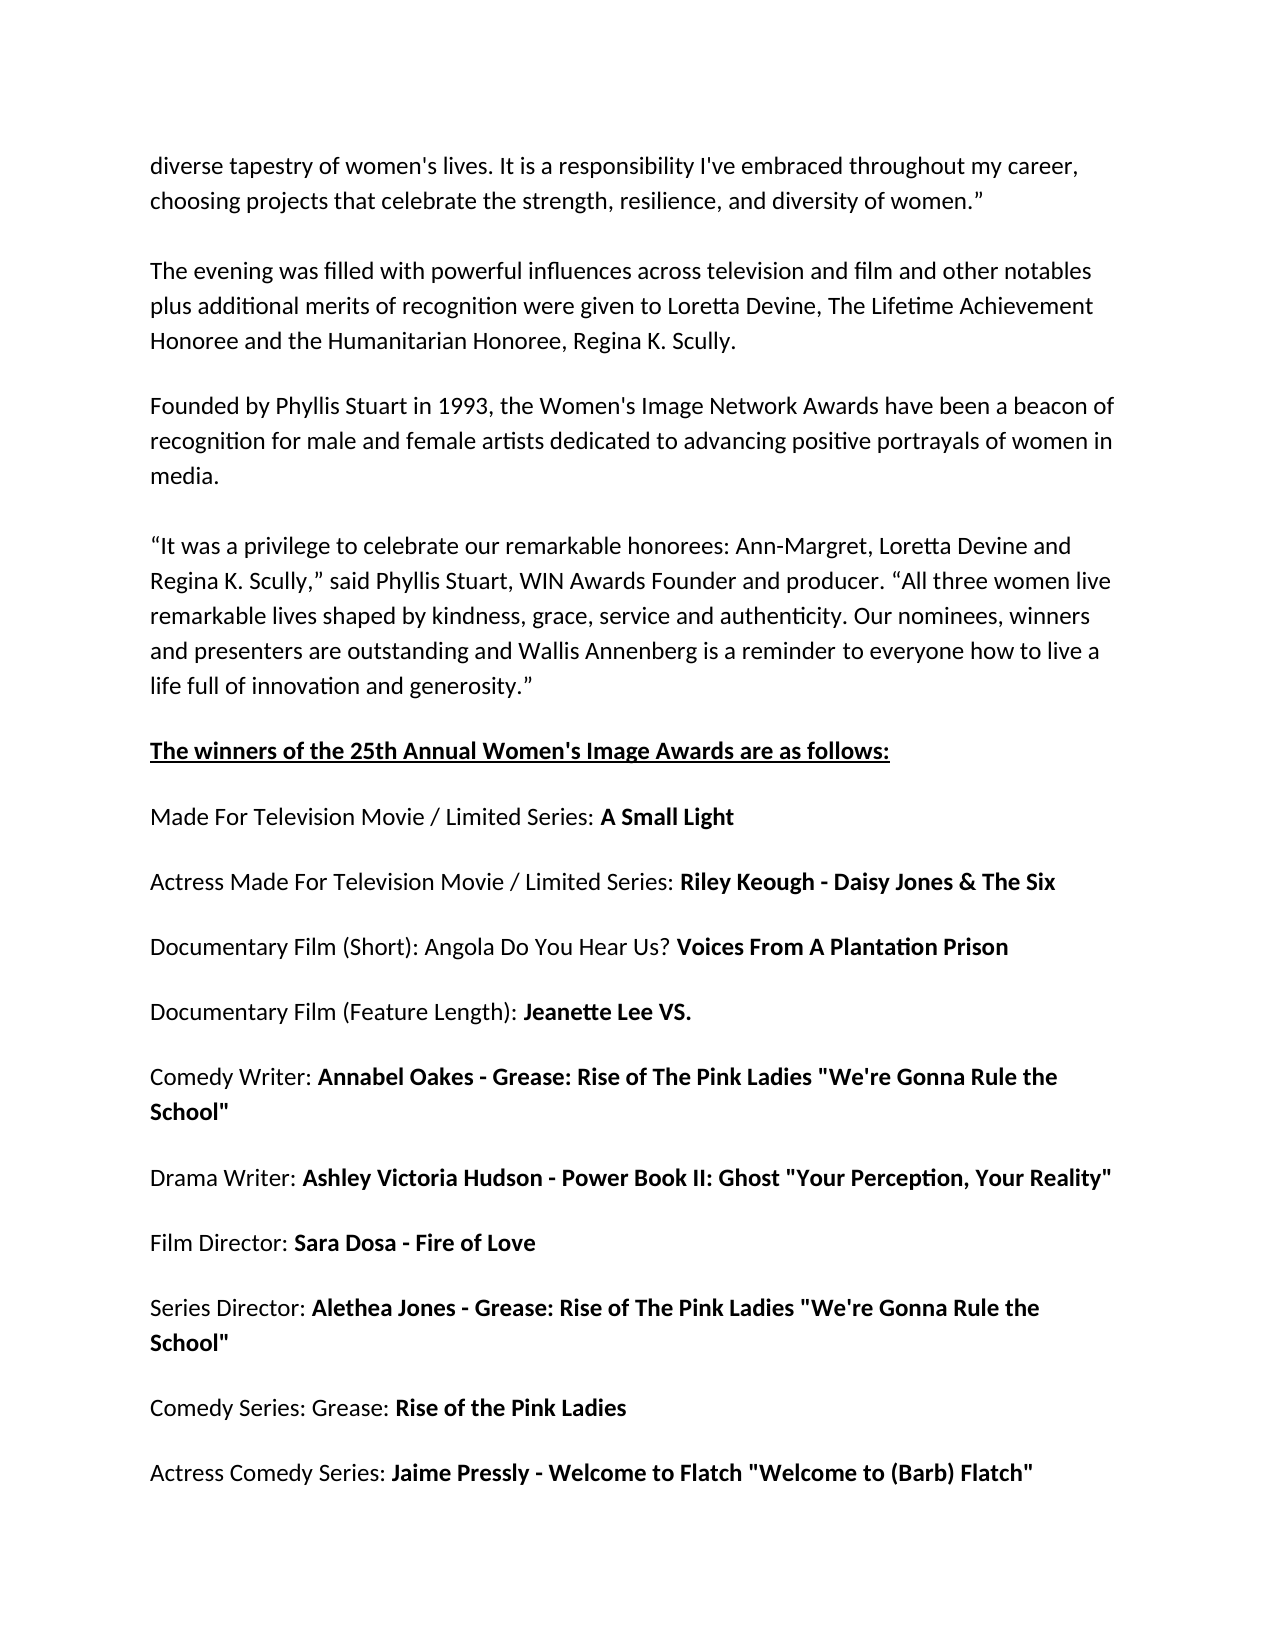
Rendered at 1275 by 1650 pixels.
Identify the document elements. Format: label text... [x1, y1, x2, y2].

text The winners of the 25th Annual Women's Image Awards are as follows: [150, 735, 1125, 766]
text Comedy Series: Grease: Rise of the Pink Ladies [150, 1392, 1125, 1423]
text The evening was filled with powerful influences across television and film and other notables plus additional merits of recognition were given to Loretta Devine, The Lifetime Achievement Honoree and the Humanitarian Honoree, Regina K. Scully. [150, 255, 1125, 356]
text Actress Comedy Series: Jaime Pressly - Welcome to Flatch "Welcome to (Barb) Flatch" [150, 1457, 1125, 1488]
text Drama Writer: Ashley Victoria Hudson - Power Book II: Ghost "Your Perception, Your Reality" [150, 1162, 1125, 1192]
text Series Director: Alethea Jones - Grease: Rise of The Pink Ladies "We're Gonna Rule the School" [150, 1292, 1125, 1358]
text Actress Made For Television Movie / Limited Series: Riley Keough - Daisy Jones & The Six [150, 866, 1125, 896]
text Film Director: Sara Dosa - Fire of Love [150, 1227, 1125, 1257]
text diverse tapestry of women's lives. It is a responsibility I've embraced throughout my career, choosing projects that celebrate the strength, resilience, and diversity of women.” [150, 150, 1125, 216]
text Comedy Writer: Annabel Oakes - Grease: Rise of The Pink Ladies "We're Gonna Rule the School" [150, 1061, 1125, 1127]
text Made For Television Movie / Limited Series: A Small Light [150, 801, 1125, 831]
text Founded by Phyllis Stuart in 1993, the Women's Image Network Awards have been a beacon of recognition for male and female artists dedicated to advancing positive portrayals of women in media. [150, 390, 1125, 491]
text Documentary Film (Short): Angola Do You Hear Us? Voices From A Plantation Prison [150, 931, 1125, 962]
text “It was a privilege to celebrate our remarkable honorees: Ann-Margret, Loretta Devine and Regina K. Scully,” said Phyllis Stuart, WIN Awards Founder and producer. “All three women live remarkable lives shaped by kindness, grace, service and authenticity. Our nominees, winners and presenters are outstanding and Wallis Annenberg is a reminder to everyone how to live a life full of innovation and generosity.” [150, 530, 1125, 701]
text Documentary Film (Feature Length): Jeanette Lee VS. [150, 996, 1125, 1027]
